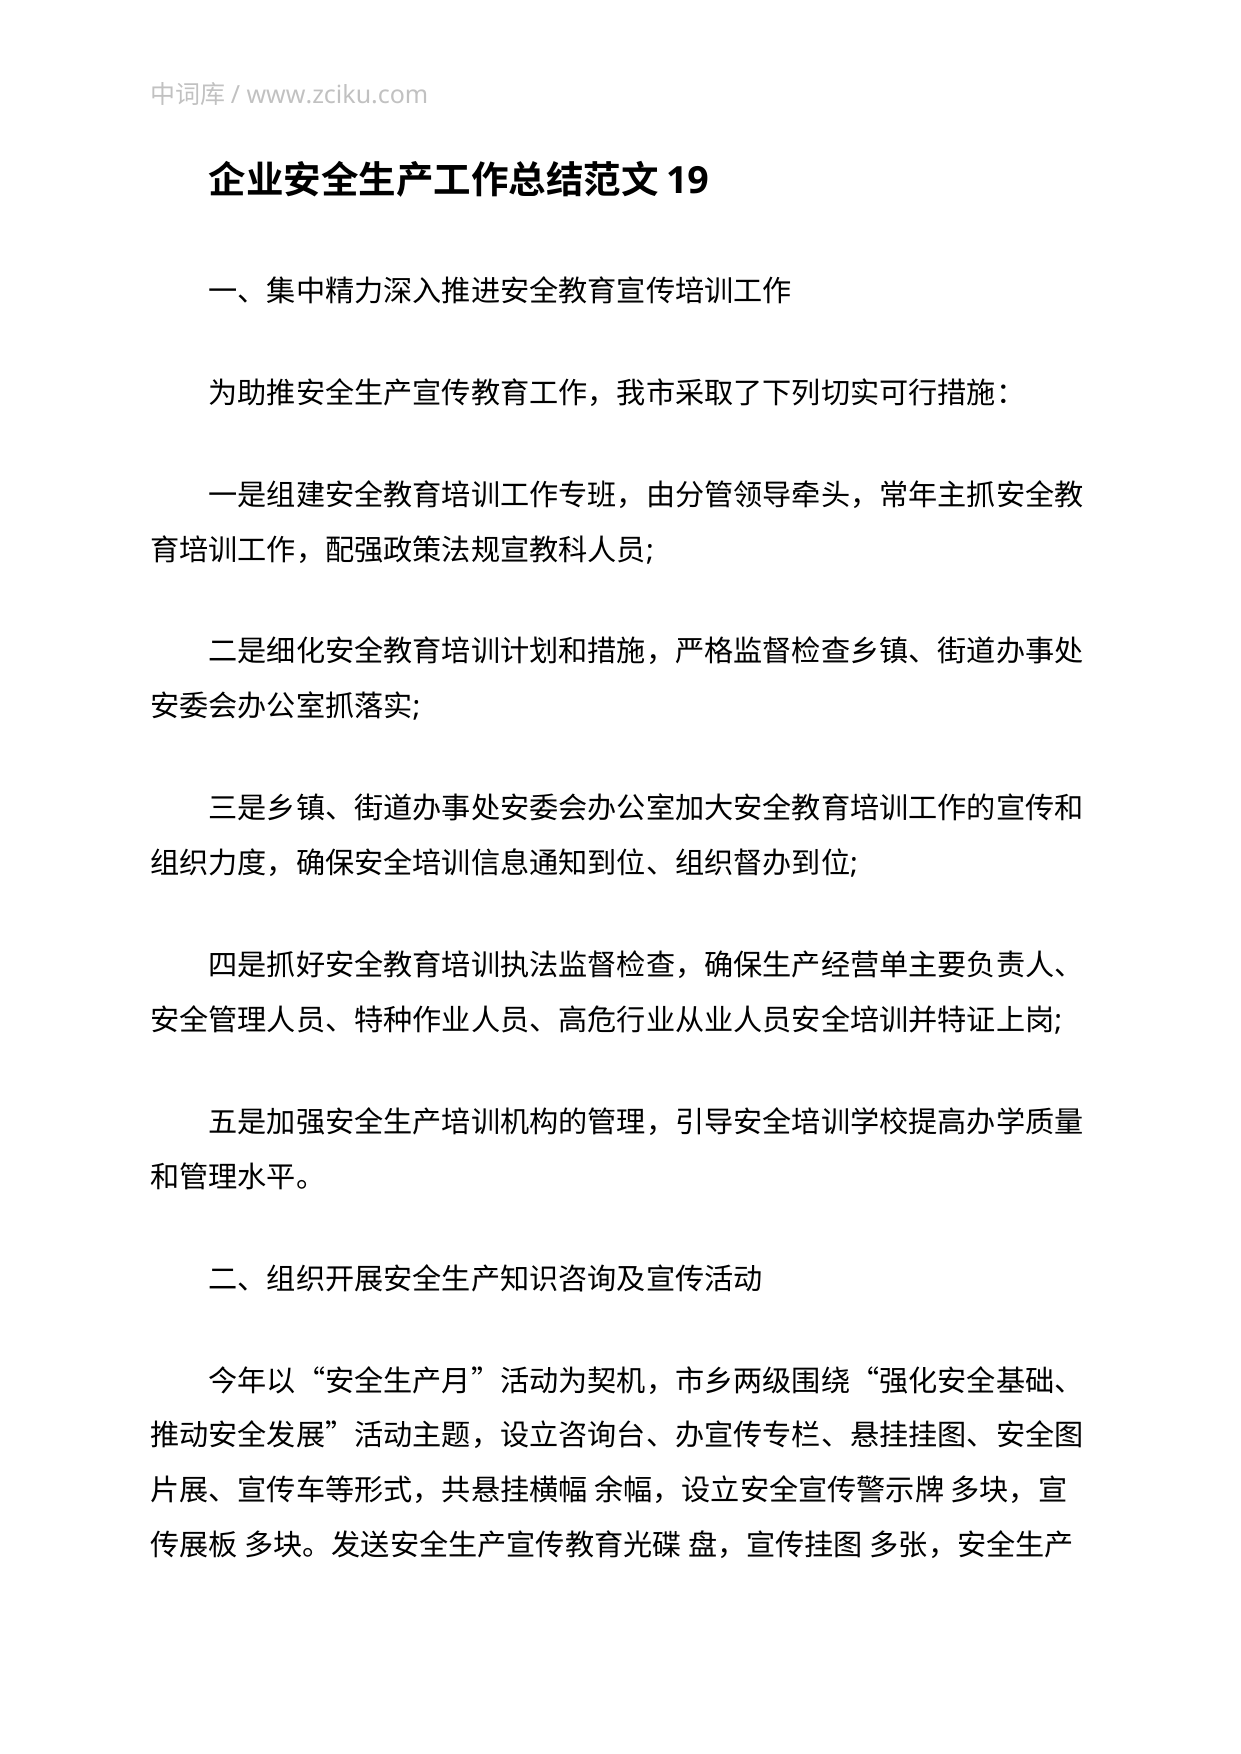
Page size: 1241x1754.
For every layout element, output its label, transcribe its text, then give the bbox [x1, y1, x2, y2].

text 三是乡镇、街道办事处安委会办公室加大安全教育培训工作的宣传和组织力度，确保安全培训信息通知到位、组织督办到位; [150, 785, 1090, 882]
text 五是加强安全生产培训机构的管理，引导安全培训学校提高办学质量和管理水平。 [150, 1099, 1090, 1196]
text 二是细化安全教育培训计划和措施，严格监督检查乡镇、街道办事处安委会办公室抓落实; [150, 628, 1090, 725]
text 为助推安全生产宣传教育工作，我市采取了下列切实可行措施： [150, 369, 1090, 412]
text 企业安全生产工作总结范文19 [150, 150, 1090, 204]
text 一、集中精力深入推进安全教育宣传培训工作 [150, 268, 1090, 310]
text 二、组织开展安全生产知识咨询及宣传活动 [150, 1255, 1090, 1298]
text 四是抓好安全教育培训执法监督检查，确保生产经营单主要负责人、安全管理人员、特种作业人员、高危行业从业人员安全培训并特证上岗; [150, 942, 1090, 1039]
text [150, 1357, 1090, 1564]
text 一是组建安全教育培训工作专班，由分管领导牵头，常年主抓安全教育培训工作，配强政策法规宣教科人员; [150, 471, 1090, 568]
